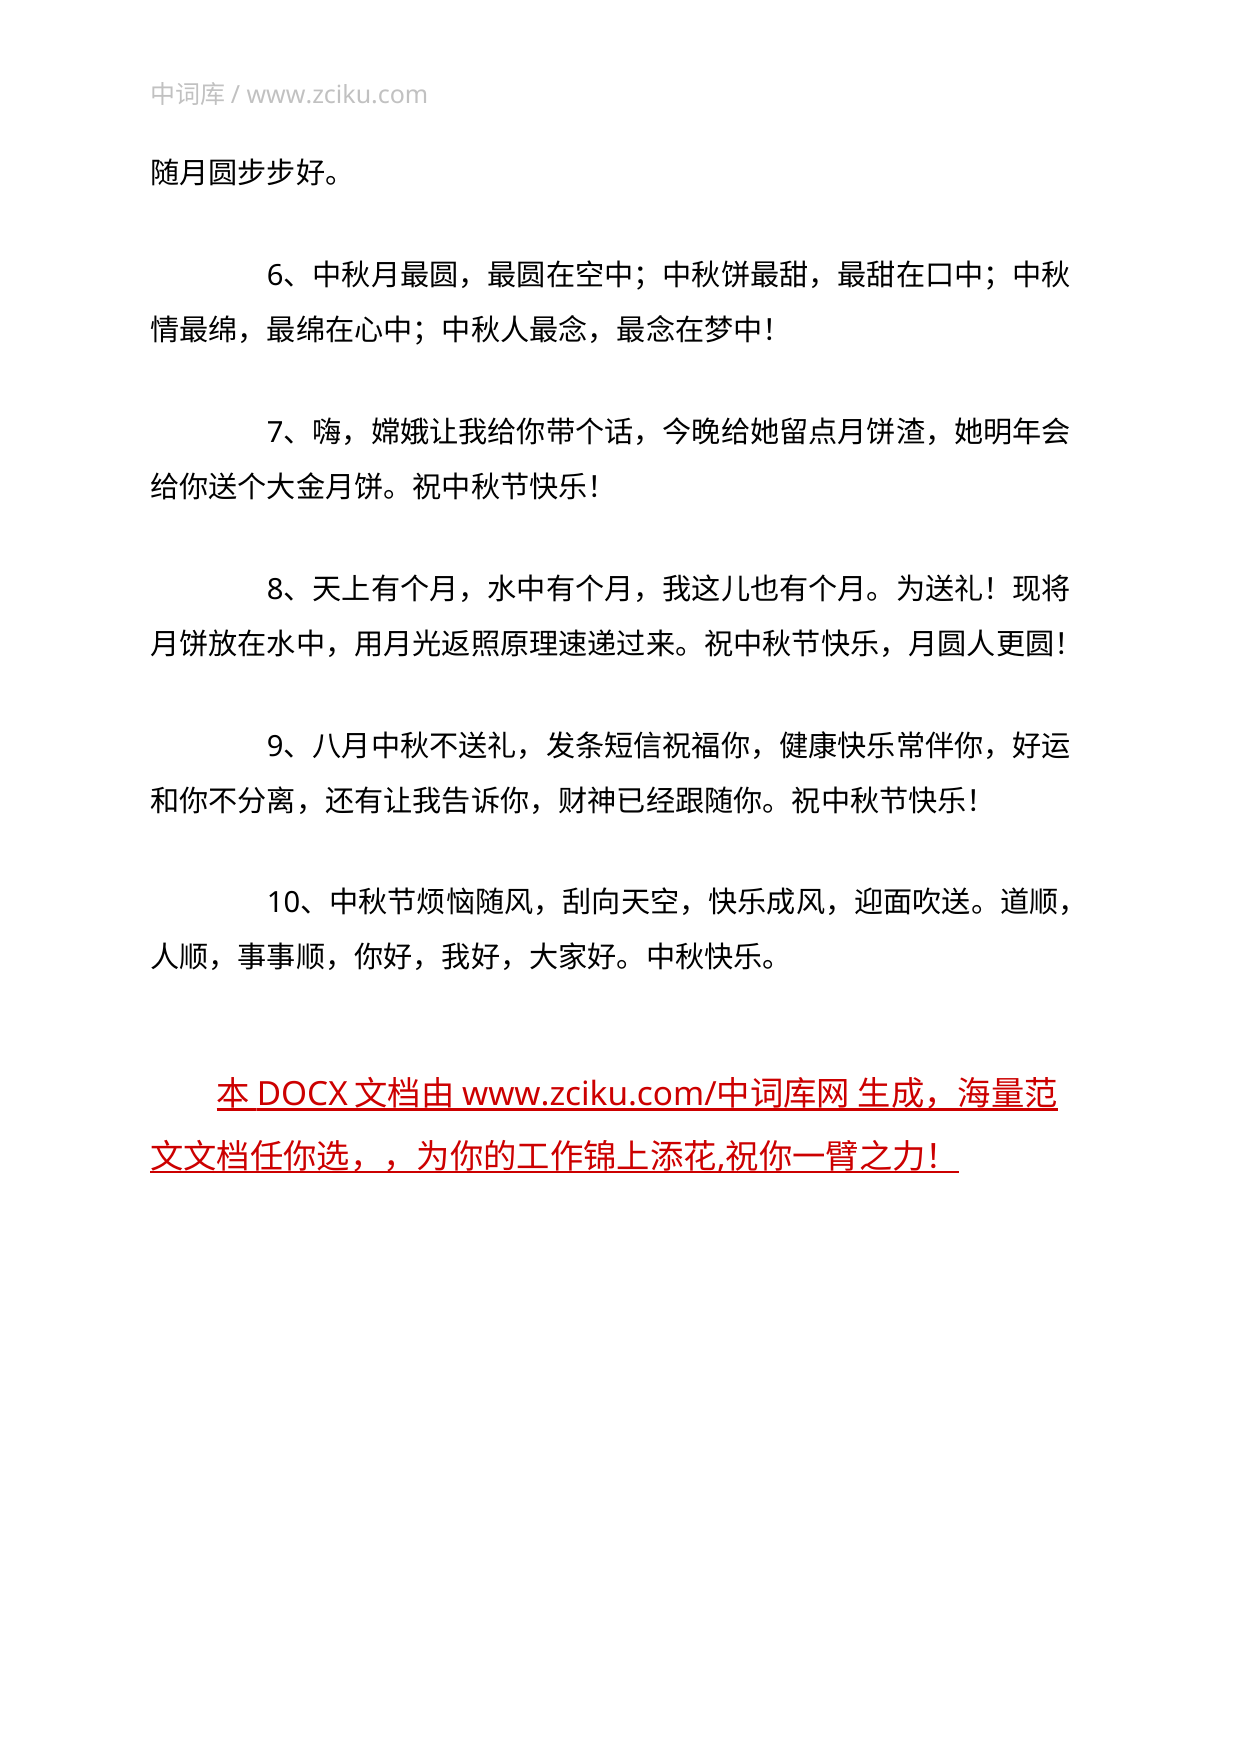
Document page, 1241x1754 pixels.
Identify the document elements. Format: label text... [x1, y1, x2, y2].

text 8、天上有个月，水中有个月，我这儿也有个月。为送礼！现将月饼放在水中，用月光返照原理速递过来。祝中秋节快乐，月圆人更圆！ [150, 565, 1090, 663]
text 6、中秋月最圆，最圆在空中；中秋饼最甜，最甜在口中；中秋情最绵，最绵在心中；中秋人最念，最念在梦中！ [150, 252, 1090, 349]
text 10、中秋节烦恼随风，刮向天空，快乐成风，迎面吹送。道顺，人顺，事事顺，你好，我好，大家好。中秋快乐。 [150, 879, 1090, 976]
text 7、嗨，嫦娥让我给你带个话，今晚给她留点月饼渣，她明年会给你送个大金月饼。祝中秋节快乐！ [150, 408, 1090, 506]
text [150, 150, 1090, 192]
text 9、八月中秋不送礼，发条短信祝福你，健康快乐常伴你，好运和你不分离，还有让我告诉你，财神已经跟随你。祝中秋节快乐！ [150, 722, 1090, 819]
text 本DOCX文档由 www.zciku.com/中词库网 生成，海量范文文档任你选，，为你的工作锦上添花,祝你一臂之力！ [150, 1067, 1090, 1178]
